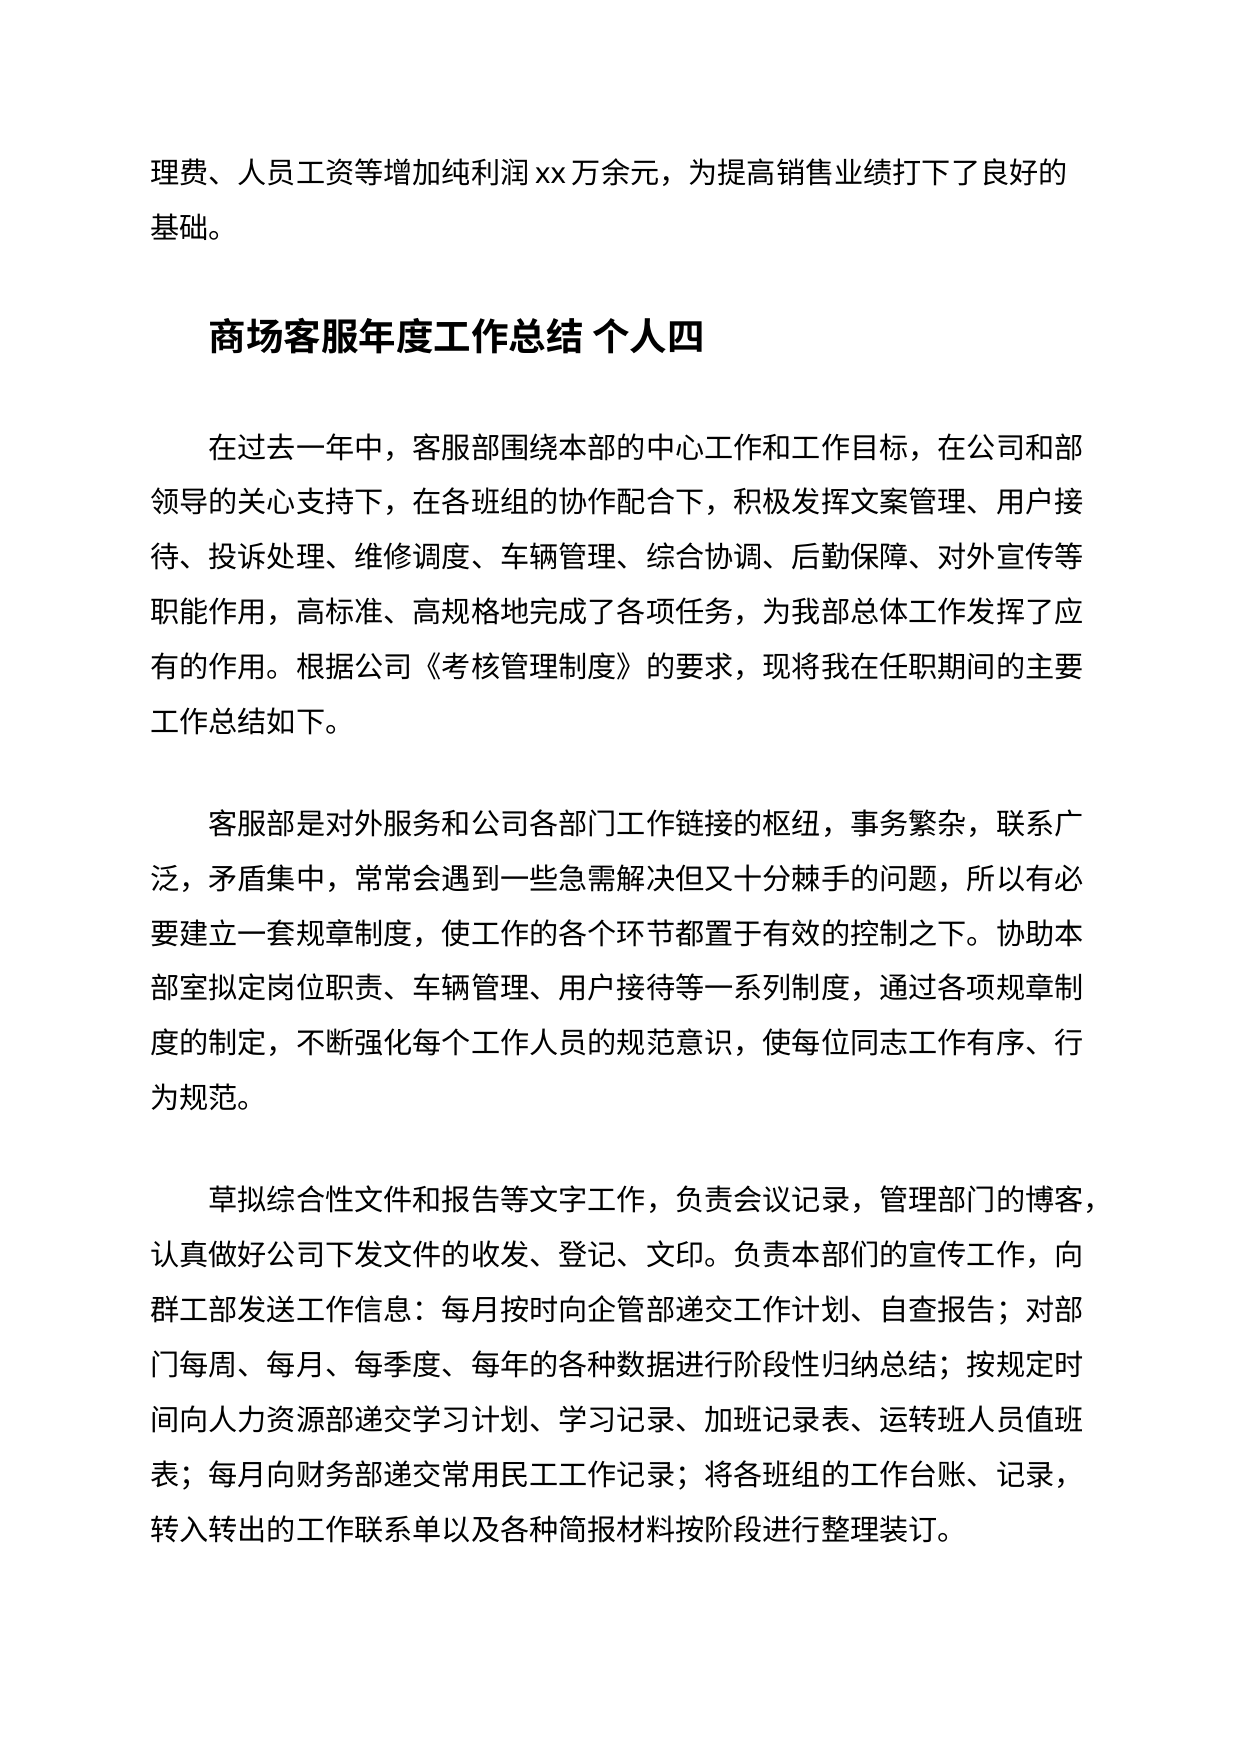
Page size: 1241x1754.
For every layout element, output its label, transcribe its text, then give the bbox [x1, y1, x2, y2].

text 客服部是对外服务和公司各部门工作链接的枢纽，事务繁杂，联系广泛，矛盾集中，常常会遇到一些急需解决但又十分棘手的问题，所以有必要建立一套规章制度，使工作的各个环节都置于有效的控制之下。协助本部室拟定岗位职责、车辆管理、用户接待等一系列制度，通过各项规章制度的制定，不断强化每个工作人员的规范意识，使每位同志工作有序、行为规范。 [150, 800, 1090, 1117]
text 商场客服年度工作总结 个人四 [150, 307, 1090, 361]
text 草拟综合性文件和报告等文字工作，负责会议记录，管理部门的博客，认真做好公司下发文件的收发、登记、文印。负责本部们的宣传工作，向群工部发送工作信息：每月按时向企管部递交工作计划、自查报告；对部门每周、每月、每季度、每年的各种数据进行阶段性归纳总结；按规定时间向人力资源部递交学习计划、学习记录、加班记录表、运转班人员值班表；每月向财务部递交常用民工工作记录；将各班组的工作台账、记录，转入转出的工作联系单以及各种简报材料按阶段进行整理装订。 [150, 1177, 1090, 1548]
text 在过去一年中，客服部围绕本部的中心工作和工作目标，在公司和部领导的关心支持下，在各班组的协作配合下，积极发挥文案管理、用户接待、投诉处理、维修调度、车辆管理、综合协调、后勤保障、对外宣传等职能作用，高标准、高规格地完成了各项任务，为我部总体工作发挥了应有的作用。根据公司《考核管理制度》的要求，现将我在任职期间的主要工作总结如下。 [150, 424, 1090, 741]
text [150, 150, 1090, 247]
